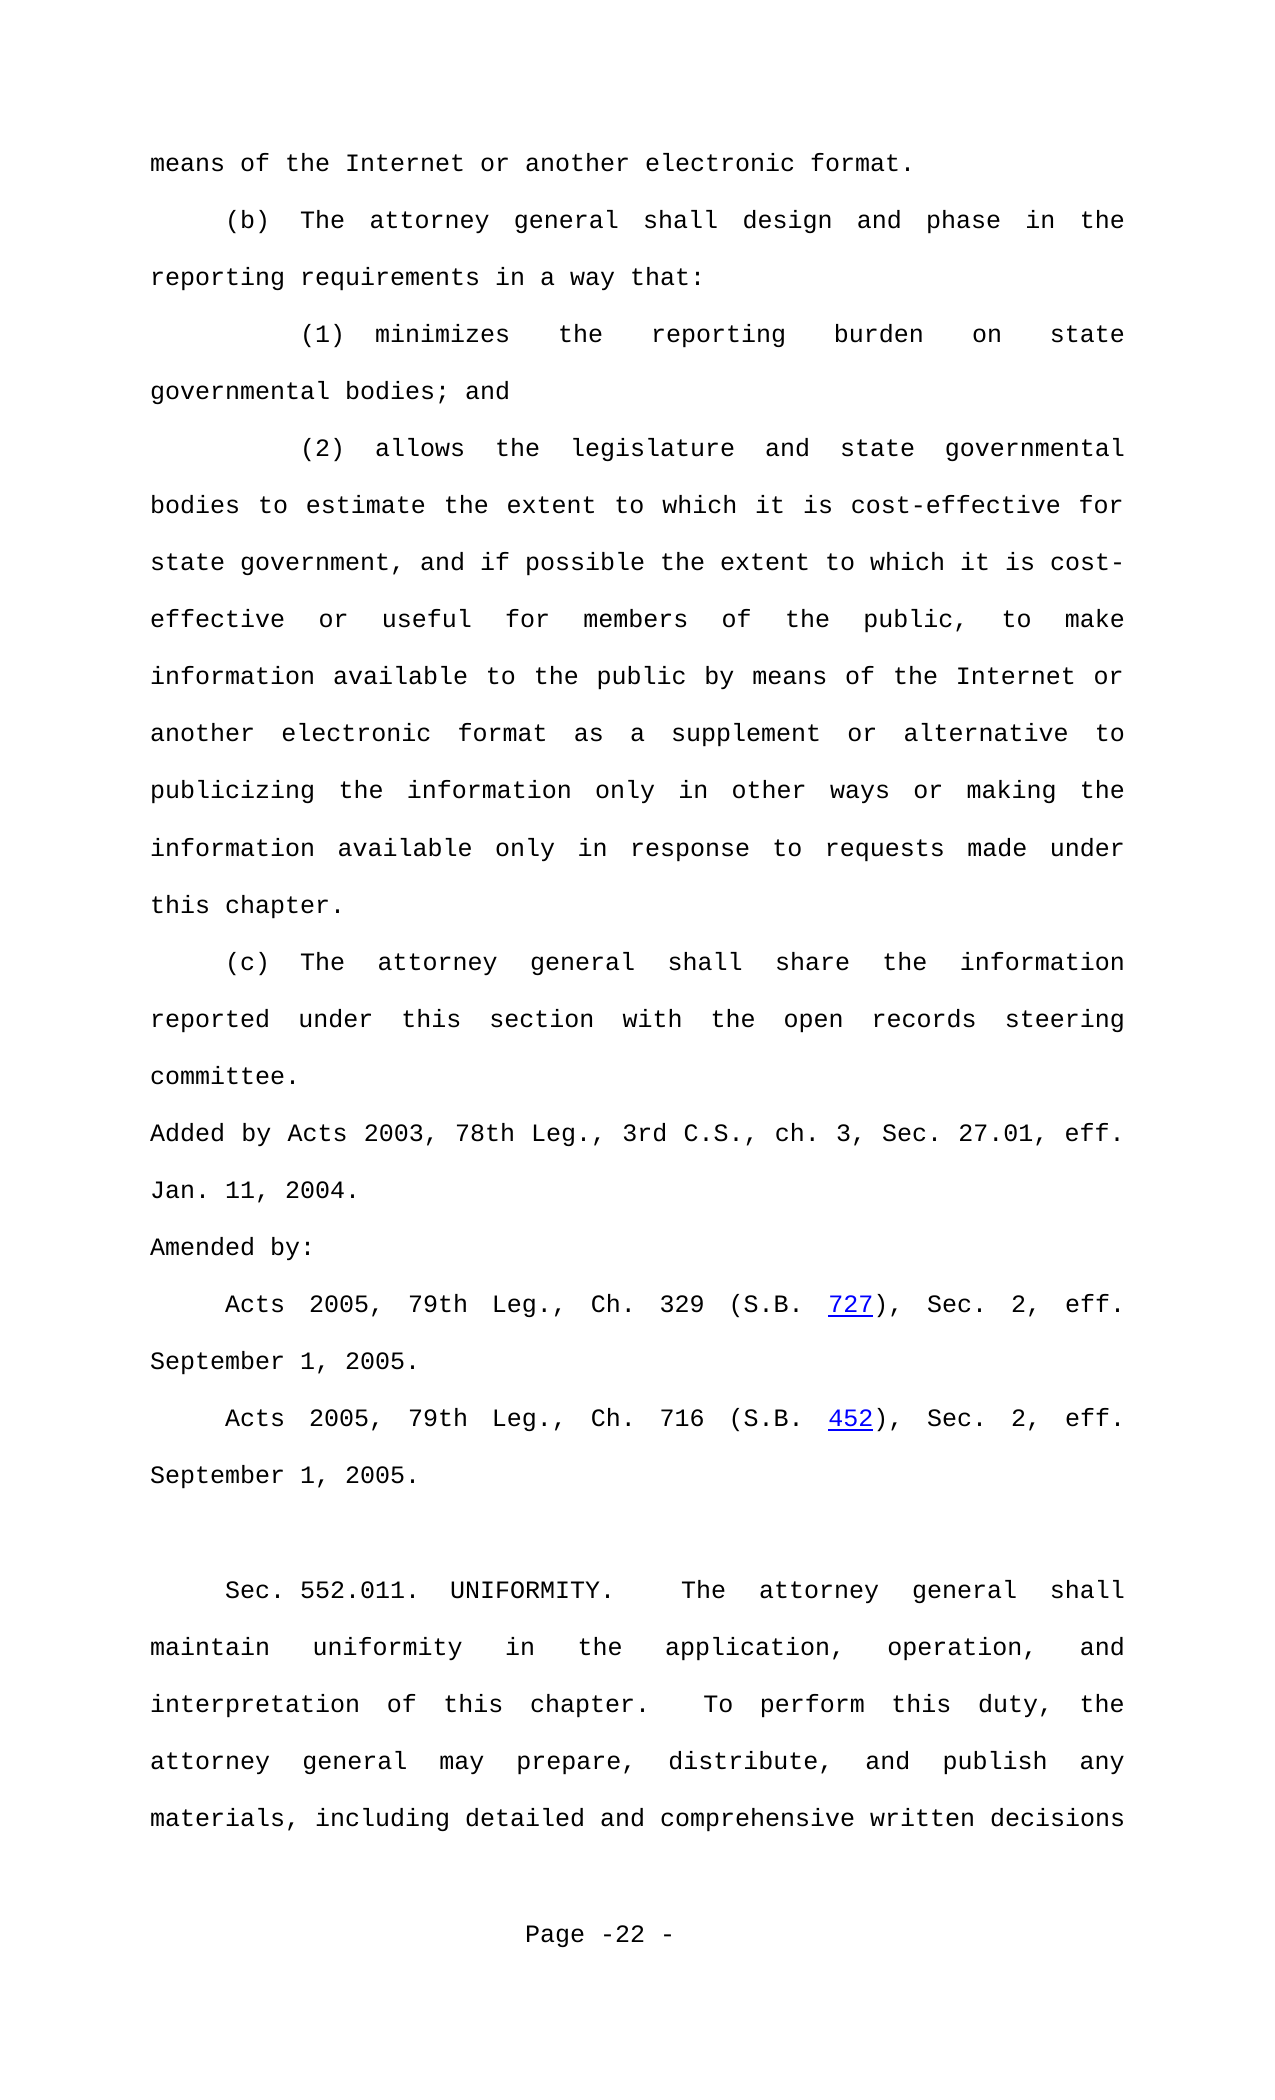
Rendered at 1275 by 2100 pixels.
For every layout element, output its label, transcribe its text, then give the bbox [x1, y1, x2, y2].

text (b) The attorney general shall design and phase in the reporting requirements in a way that: [150, 207, 1125, 293]
text Amended by: [150, 1234, 1125, 1263]
text Added by Acts 2003, 78th Leg., 3rd C.S., ch. 3, Sec. 27.01, eff. Jan. 11, 2004. [150, 1120, 1125, 1206]
text (c) The attorney general shall share the information reported under this section with the open records steering committee. [150, 949, 1125, 1092]
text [150, 150, 1125, 178]
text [150, 1577, 1125, 1834]
text (2) allows the legislature and state governmental bodies to estimate the extent to which it is cost-effective for state government, and if possible the extent to which it is cost-effective or useful for members of the public, to make information available to the public by means of the Internet or another electronic format as a supplement or alternative to publicizing the information only in other ways or making the information available only in response to requests made under this chapter. [150, 435, 1125, 921]
text Acts 2005, 79th Leg., Ch. 716 (S.B. 452), Sec. 2, eff. September 1, 2005. [150, 1406, 1125, 1491]
text (1) minimizes the reporting burden on state governmental bodies; and [150, 321, 1125, 407]
text Acts 2005, 79th Leg., Ch. 329 (S.B. 727), Sec. 2, eff. September 1, 2005. [150, 1292, 1125, 1377]
